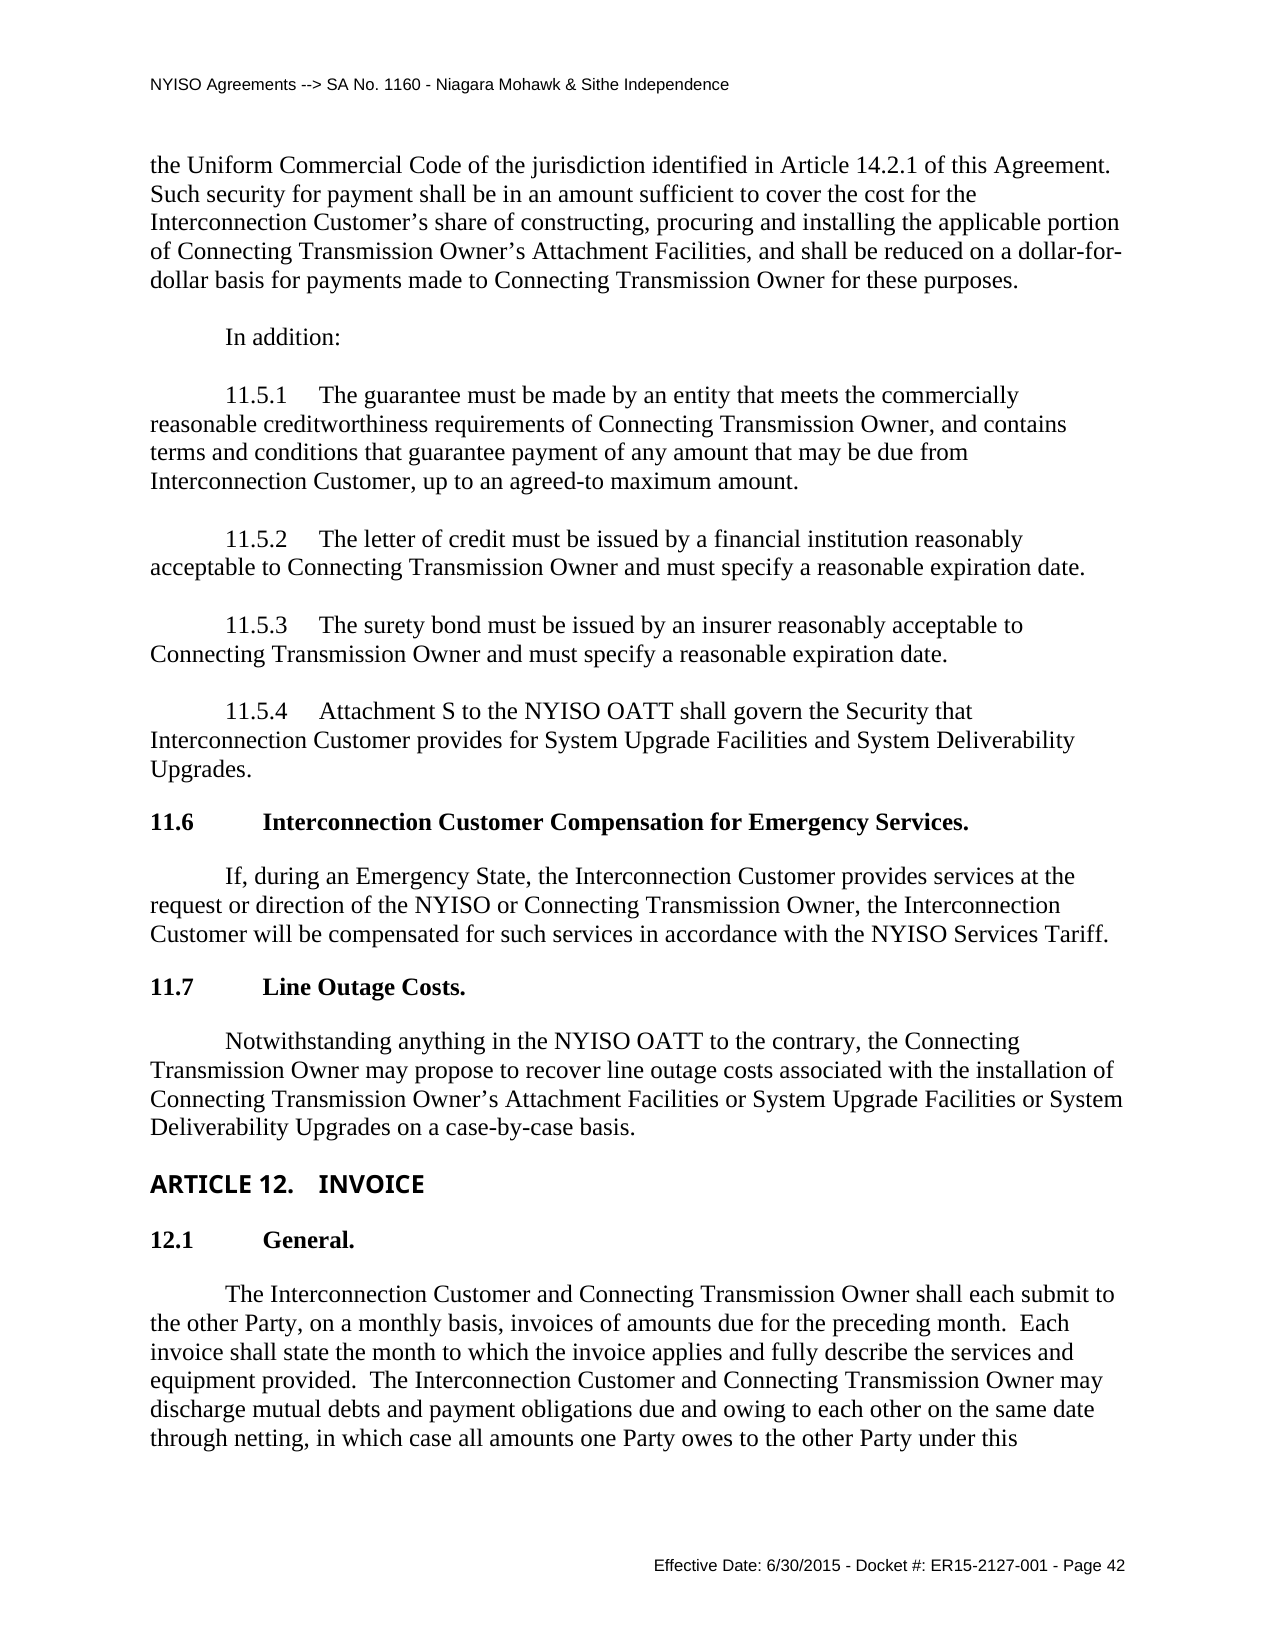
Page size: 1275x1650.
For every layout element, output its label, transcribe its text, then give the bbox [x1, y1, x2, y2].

subtitle Interconnection Customer Compensation for Emergency Services. [150, 807, 1125, 836]
subtitle INVOICE [150, 1166, 1125, 1200]
text Notwithstanding anything in the NYISO OATT to the contrary, the Connecting Transmission Owner may propose to recover line outage costs associated with the installation of Connecting Transmission Owner’s Attachment Facilities or System Upgrade Facilities or System Deliverability Upgrades on a case-by-case basis. [150, 1026, 1125, 1141]
subtitle General. [150, 1225, 1125, 1254]
subtitle 11.5.2 The letter of credit must be issued by a financial institution reasonably acceptable to Connecting Transmission Owner and must specify a reasonable expiration date. [150, 524, 1125, 581]
subtitle 11.5.1 The guarantee must be made by an entity that meets the commercially reasonable creditworthiness requirements of Connecting Transmission Owner, and contains terms and conditions that guarantee payment of any amount that may be due from Interconnection Customer, up to an agreed-to maximum amount. [150, 380, 1125, 495]
subtitle Line Outage Costs. [150, 972, 1125, 1001]
subtitle 11.5.4 Attachment S to the NYISO OATT shall govern the Security that Interconnection Customer provides for System Upgrade Facilities and System Deliverability Upgrades. [150, 696, 1125, 782]
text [150, 1279, 1125, 1452]
subtitle 11.5.3 The surety bond must be issued by an insurer reasonably acceptable to Connecting Transmission Owner and must specify a reasonable expiration date. [150, 610, 1125, 667]
text If, during an Emergency State, the Interconnection Customer provides services at the request or direction of the NYISO or Connecting Transmission Owner, the Interconnection Customer will be compensated for such services in accordance with the NYISO Services Tariff. [150, 861, 1125, 947]
text In addition: [150, 322, 1125, 351]
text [150, 150, 1125, 294]
